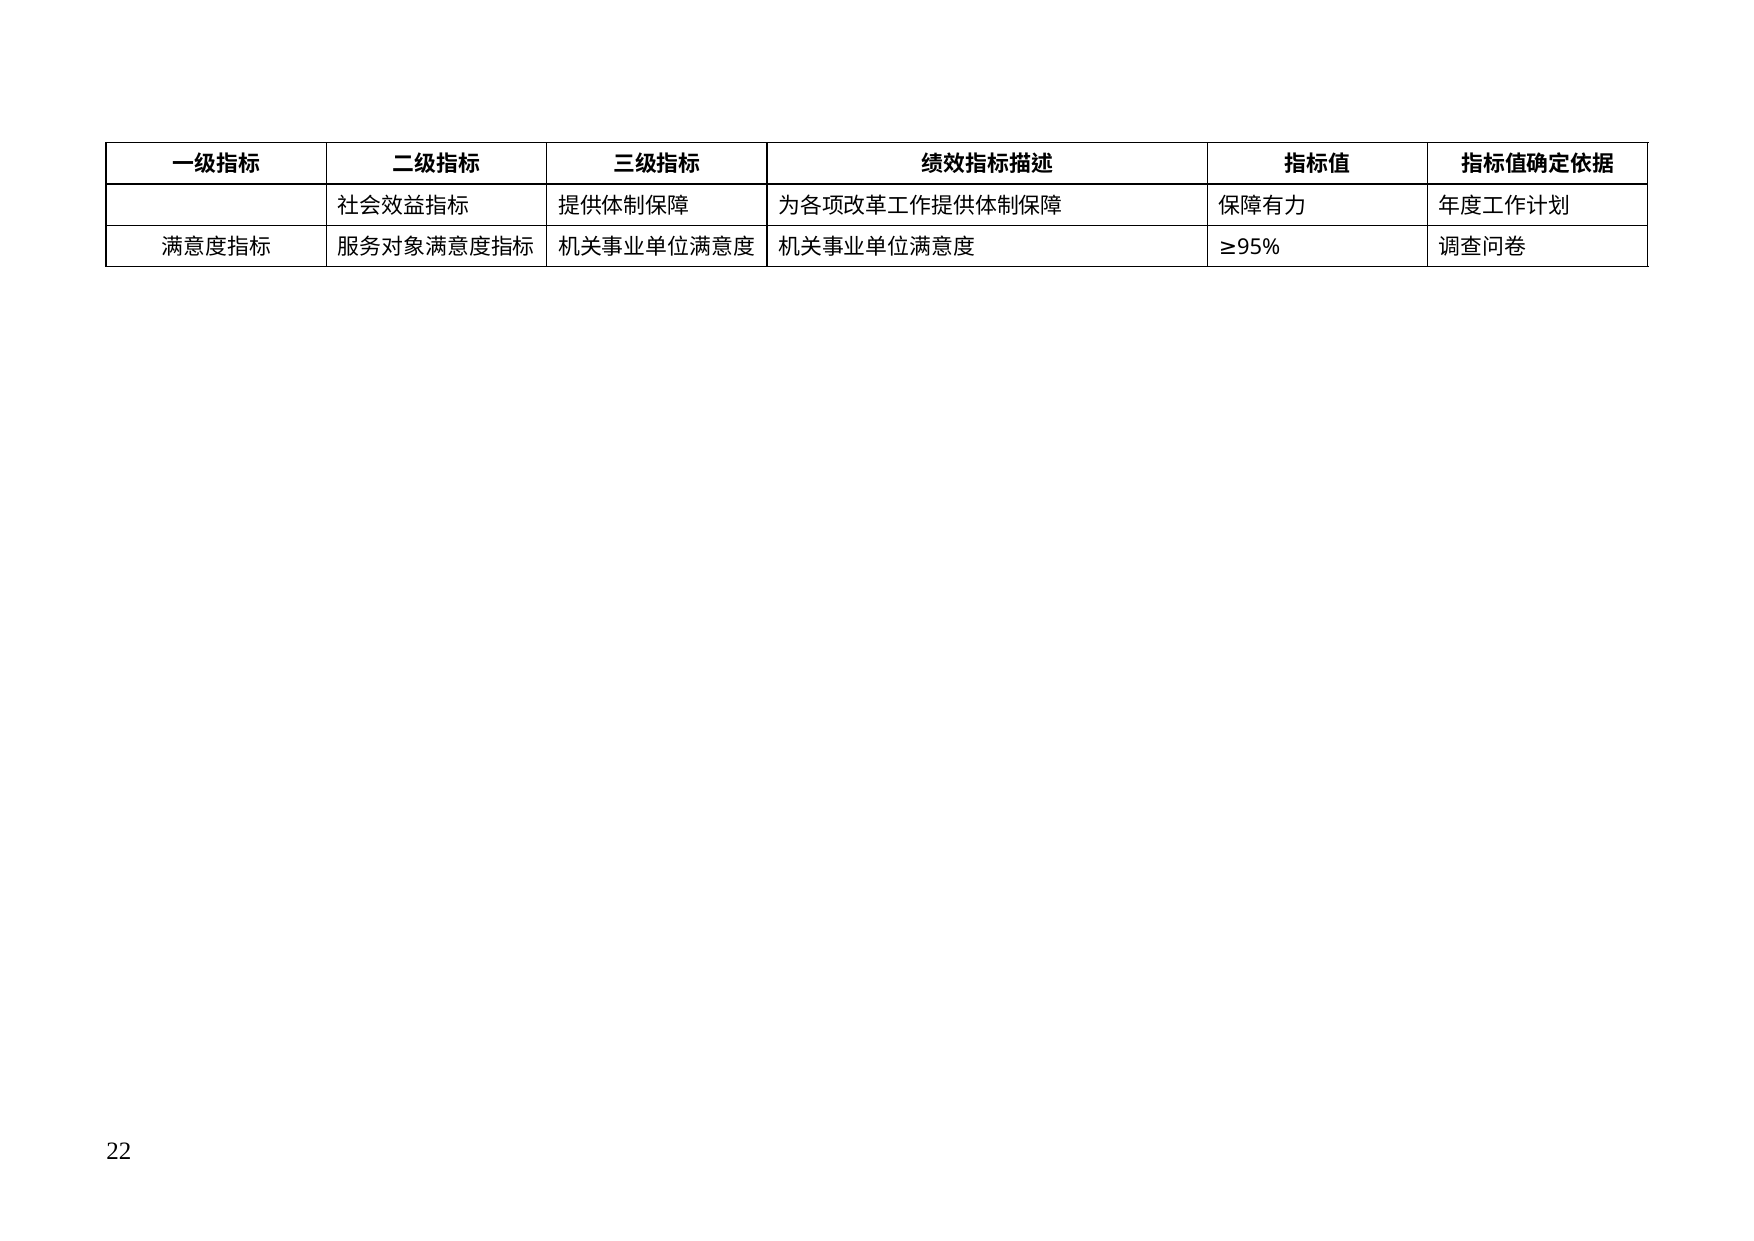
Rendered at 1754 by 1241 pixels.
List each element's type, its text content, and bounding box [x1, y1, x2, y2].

table_cell 满意度指标 [107, 226, 326, 266]
table_header 指标值确定依据 [1428, 143, 1647, 183]
table_cell 机关事业单位满意度 [547, 226, 766, 266]
table_header 三级指标 [547, 143, 766, 183]
table_header 绩效指标描述 [768, 143, 1207, 183]
table_cell 社会效益指标 [327, 185, 546, 224]
table_cell 为各项改革工作提供体制保障 [768, 185, 1207, 224]
table_cell 年度工作计划 [1428, 185, 1647, 224]
table_cell 调查问卷 [1428, 226, 1647, 266]
table_header 二级指标 [327, 143, 546, 183]
table_cell 服务对象满意度指标 [327, 226, 546, 266]
table_header 一级指标 [107, 143, 326, 183]
table_header 指标值 [1208, 143, 1427, 183]
table_cell 提供体制保障 [547, 185, 766, 224]
table_cell 机关事业单位满意度 [768, 226, 1207, 266]
table_cell ≥95% [1208, 226, 1427, 266]
table_cell 保障有力 [1208, 185, 1427, 224]
